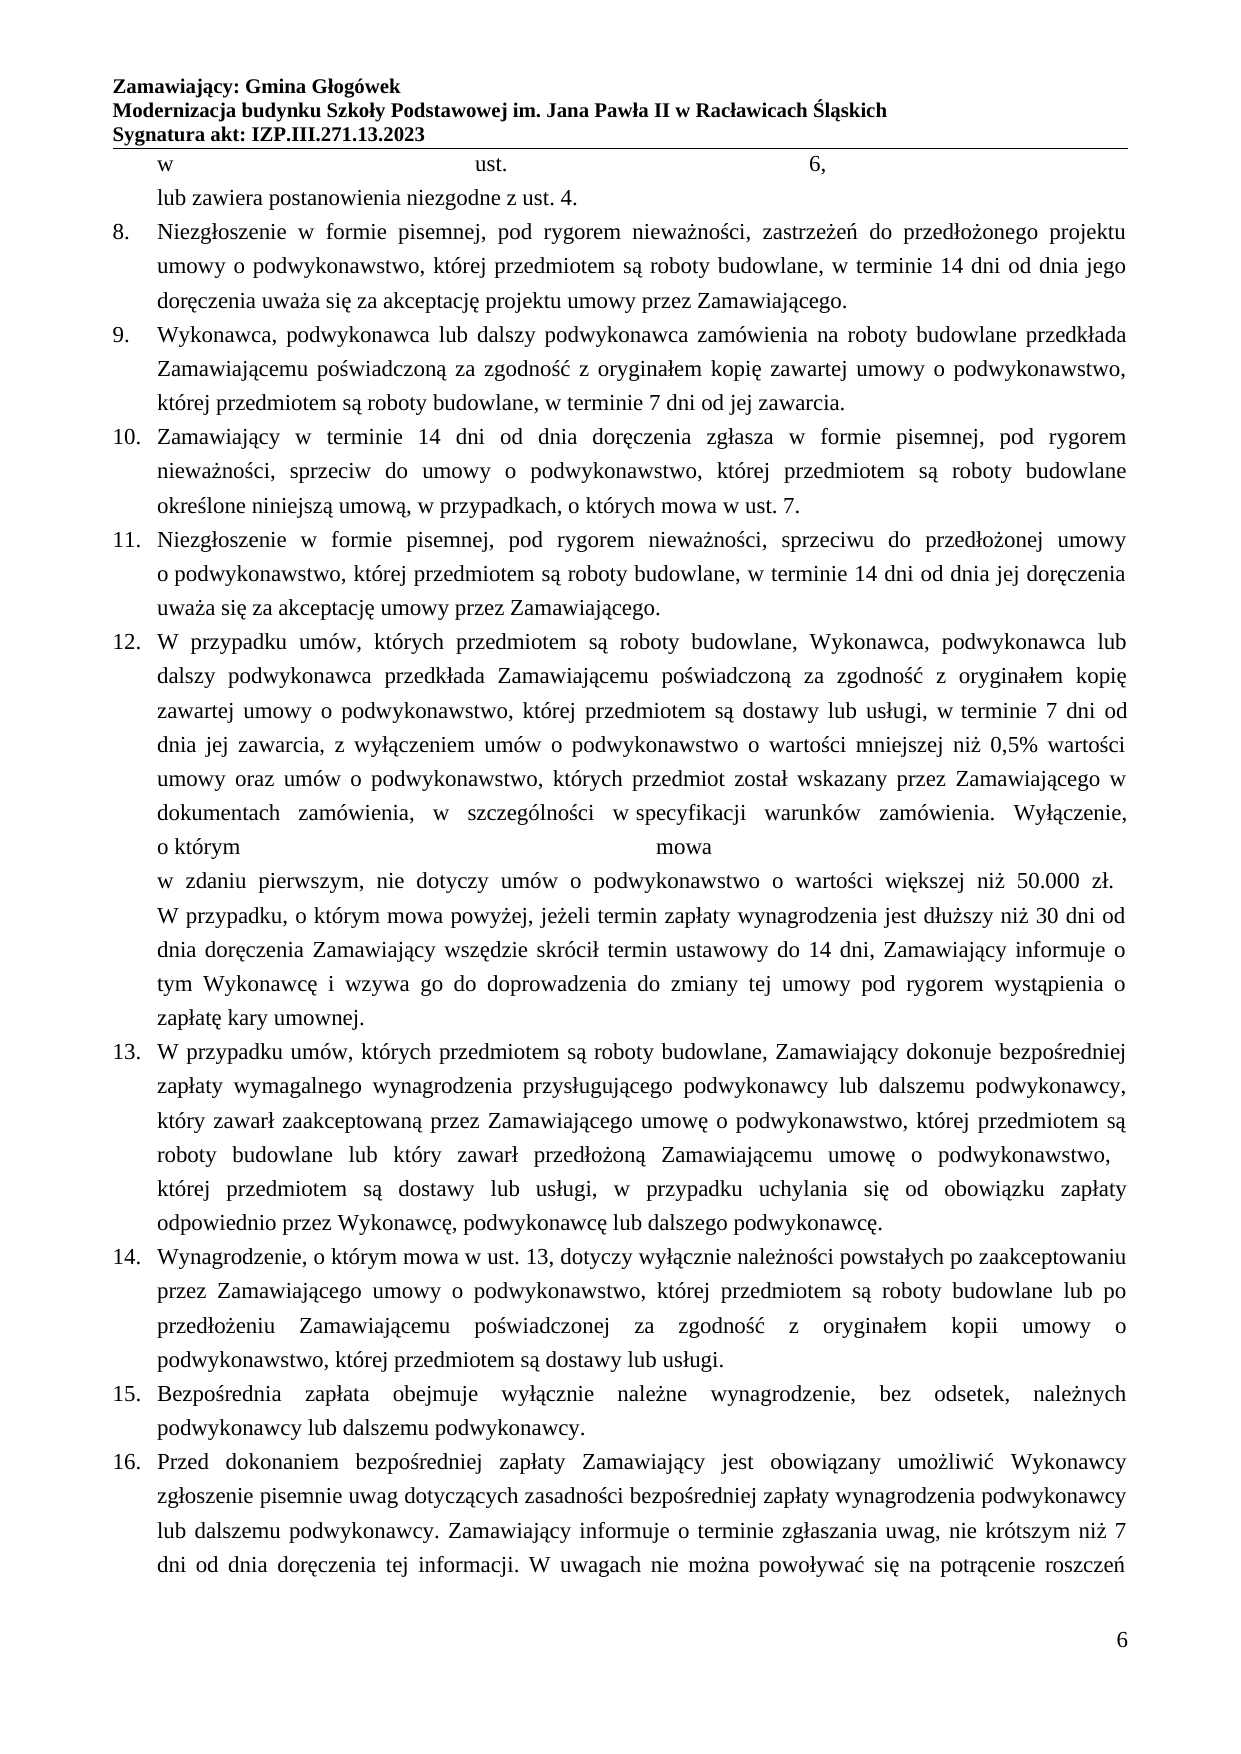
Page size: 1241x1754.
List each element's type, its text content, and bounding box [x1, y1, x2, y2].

list Niezgłoszenie w formie pisemnej, pod rygorem nieważności, zastrzeżeń do przedłożonego projektu umowy o podwykonawstwo, której przedmiotem są roboty budowlane, w terminie 14 dni od dnia jego doręczenia uważa się za akceptację projektu umowy przez Zamawiającego. [112, 218, 1128, 313]
list W przypadku umów, których przedmiotem są roboty budowlane, Zamawiający dokonuje bezpośredniej zapłaty wymagalnego wynagrodzenia przysługującego podwykonawcy lub dalszemu podwykonawcy, który zawarł zaakceptowaną przez Zamawiającego umowę o podwykonawstwo, której przedmiotem są roboty budowlane lub który zawarł przedłożoną Zamawiającemu umowę o podwykonawstwo, której przedmiotem są dostawy lub usługi, w przypadku uchylania się od obowiązku zapłaty odpowiednio przez Wykonawcę, podwykonawcę lub dalszego podwykonawcę. [112, 1038, 1128, 1236]
list Niezgłoszenie w formie pisemnej, pod rygorem nieważności, sprzeciwu do przedłożonej umowy o podwykonawstwo, której przedmiotem są roboty budowlane, w terminie 14 dni od dnia jej doręczenia uważa się za akceptację umowy przez Zamawiającego. [112, 526, 1128, 621]
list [112, 150, 1128, 211]
list Bezpośrednia zapłata obejmuje wyłącznie należne wynagrodzenie, bez odsetek, należnych podwykonawcy lub dalszemu podwykonawcy. [112, 1380, 1128, 1441]
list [112, 1448, 1128, 1577]
list Zamawiający w terminie 14 dni od dnia doręczenia zgłasza w formie pisemnej, pod rygorem nieważności, sprzeciw do umowy o podwykonawstwo, której przedmiotem są roboty budowlane określone niniejszą umową, w przypadkach, o których mowa w ust. 7. [112, 423, 1128, 518]
list Wykonawca, podwykonawca lub dalszy podwykonawca zamówienia na roboty budowlane przedkłada Zamawiającemu poświadczoną za zgodność z oryginałem kopię zawartej umowy o podwykonawstwo, której przedmiotem są roboty budowlane, w terminie 7 dni od jej zawarcia. [112, 321, 1128, 416]
list W przypadku umów, których przedmiotem są roboty budowlane, Wykonawca, podwykonawca lub dalszy podwykonawca przedkłada Zamawiającemu poświadczoną za zgodność z oryginałem kopię zawartej umowy o podwykonawstwo, której przedmiotem są dostawy lub usługi, w terminie 7 dni od dnia jej zawarcia, z wyłączeniem umów o podwykonawstwo o wartości mniejszej niż 0,5% wartości umowy oraz umów o podwykonawstwo, których przedmiot został wskazany przez Zamawiającego w dokumentach zamówienia, w szczególności w specyfikacji warunków zamówienia. Wyłączenie, o którym mowa w zdaniu pierwszym, nie dotyczy umów o podwykonawstwo o wartości większej niż 50.000 zł. W przypadku, o którym mowa powyżej, jeżeli termin zapłaty wynagrodzenia jest dłuższy niż 30 dni od dnia doręczenia Zamawiający wszędzie skrócił termin ustawowy do 14 dni, Zamawiający informuje o tym Wykonawcę i wzywa go do doprowadzenia do zmiany tej umowy pod rygorem wystąpienia o zapłatę kary umownej. [112, 628, 1128, 1031]
list Wynagrodzenie, o którym mowa w ust. 13, dotyczy wyłącznie należności powstałych po zaakceptowaniu przez Zamawiającego umowy o podwykonawstwo, której przedmiotem są roboty budowlane lub po przedłożeniu Zamawiającemu poświadczonej za zgodność z oryginałem kopii umowy o podwykonawstwo, której przedmiotem są dostawy lub usługi. [112, 1243, 1128, 1372]
